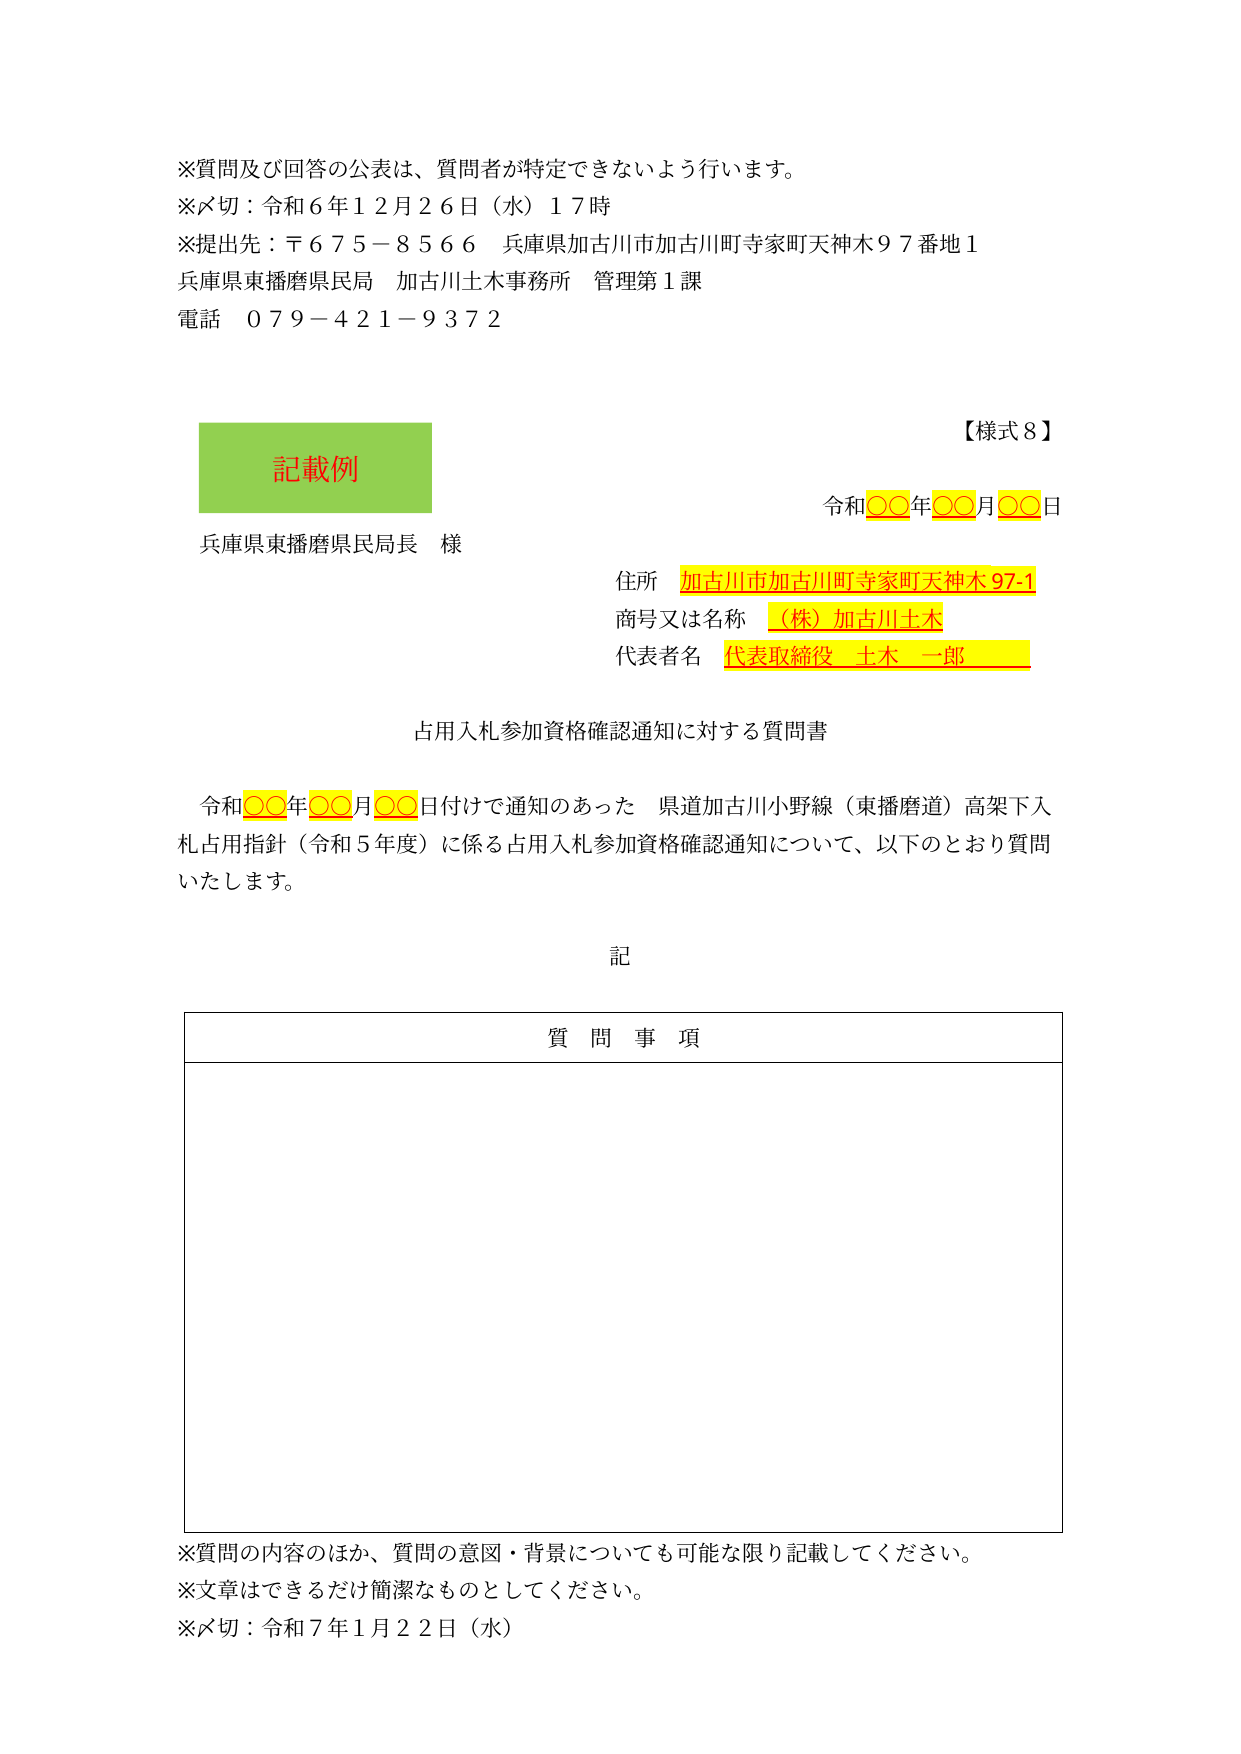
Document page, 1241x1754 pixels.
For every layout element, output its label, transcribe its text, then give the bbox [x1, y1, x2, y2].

subtitle 記 [177, 937, 1063, 974]
text ※質問及び回答の公表は、質問者が特定できないよう行います。 [177, 149, 1063, 187]
text ※〆切：令和７年１月２２日（水） [177, 1608, 1063, 1646]
text ※文章はできるだけ簡潔なものとしてください。 [177, 1571, 1063, 1608]
table_cell [185, 1063, 1062, 1532]
text 代表者名 代表取締役 土木 一郎 [177, 637, 1063, 674]
text 住所 加古川市加古川町寺家町天神木97-1 [177, 562, 1063, 599]
text 商号又は名称 （株）加古川土木 [177, 599, 1063, 637]
text 令和○○年○○月○○日付けで通知のあった 県道加古川小野線（東播磨道）高架下入札占用指針（令和５年度）に係る占用入札参加資格確認通知について、以下のとおり質問いたします。 [177, 787, 1063, 899]
text 【様式８】 [177, 412, 1063, 449]
text ※〆切：令和６年１２月２６日（水）１７時 [177, 187, 1063, 224]
table_header 質 問 事 項 [185, 1013, 1062, 1062]
text ※提出先：〒６７５－８５６６ 兵庫県加古川市加古川町寺家町天神木９７番地１ [177, 224, 1063, 262]
text 電話 ０７９－４２１－９３７２ [177, 299, 1063, 337]
text 兵庫県東播磨県民局 加古川土木事務所 管理第１課 [177, 262, 1063, 299]
text 占用入札参加資格確認通知に対する質問書 [177, 712, 1063, 749]
text 兵庫県東播磨県民局長 様 [177, 524, 1063, 562]
text 令和○○年○○月○○日 [177, 487, 1063, 524]
text ※質問の内容のほか、質問の意図・背景についても可能な限り記載してください。 [177, 1533, 1063, 1571]
